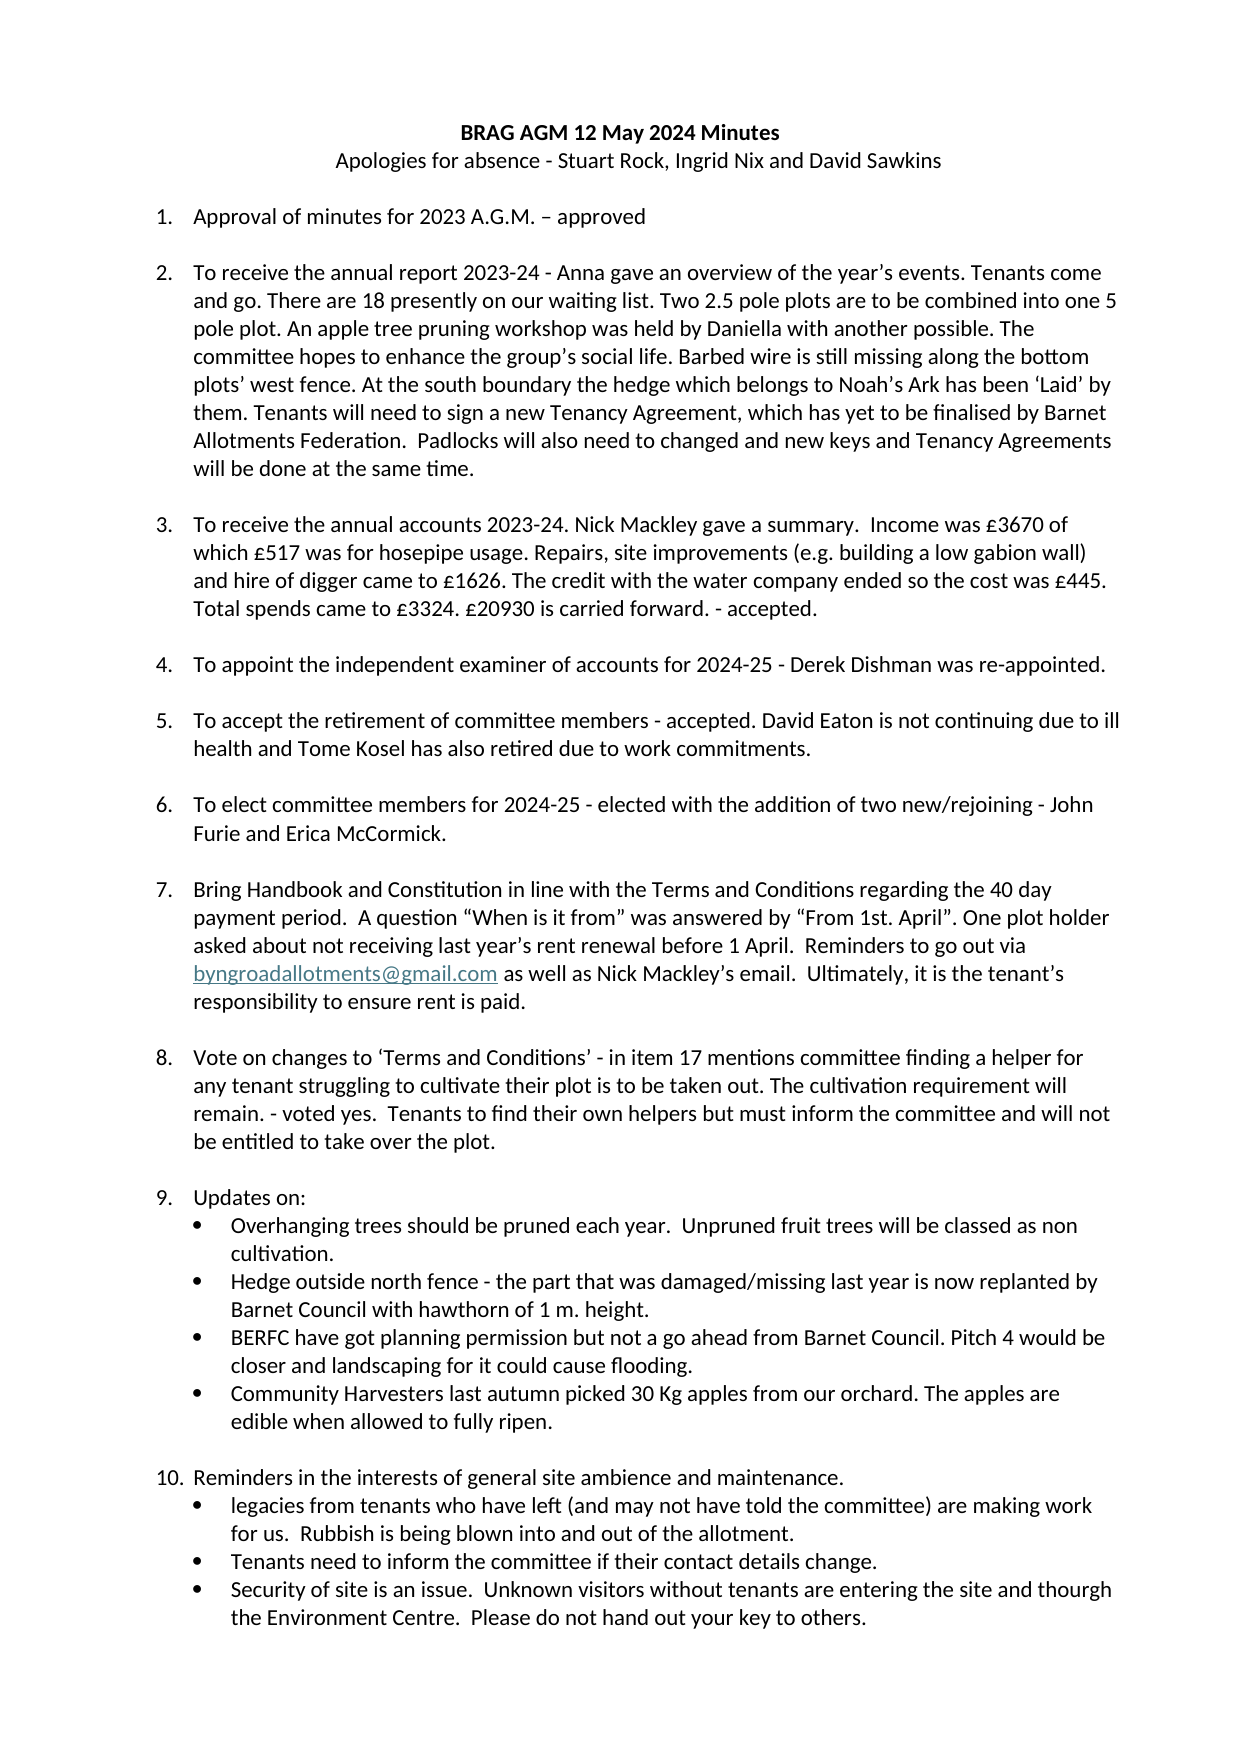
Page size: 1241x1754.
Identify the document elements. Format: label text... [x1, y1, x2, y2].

list Hedge outside north fence - the part that was damaged/missing last year is now replanted by Barnet Council with hawthorn of 1 m. height. [193, 1267, 1122, 1323]
list To appoint the independent examiner of accounts for 2024-25 - Derek Dishman was re-appointed. [156, 651, 1122, 678]
list To receive the annual accounts 2023-24. Nick Mackley gave a summary. Income was £3670 of which £517 was for hosepipe usage. Repairs, site improvements (e.g. building a low gabion wall) and hire of digger came to £1626. The credit with the water company ended so the cost was £445. Total spends came to £3324. £20930 is carried forward. - accepted. [156, 510, 1122, 622]
list Community Harvesters last autumn picked 30 Kg apples from our orchard. The apples are edible when allowed to fully ripen. [193, 1379, 1122, 1435]
list BERFC have got planning permission but not a go ahead from Barnet Council. Pitch 4 would be closer and landscaping for it could cause flooding. [193, 1323, 1122, 1379]
list Security of site is an issue. Unknown visitors without tenants are entering the site and thourgh the Environment Centre. Please do not hand out your key to others. [193, 1575, 1122, 1631]
list Updates on: [156, 1183, 1122, 1211]
text BRAG AGM 12 May 2024 Minutes [118, 118, 1122, 146]
list To accept the retirement of committee members - accepted. David Eaton is not continuing due to ill health and Tome Kosel has also retired due to work commitments. [156, 707, 1122, 763]
list Tenants need to inform the committee if their contact details change. [193, 1547, 1122, 1575]
list To elect committee members for 2024-25 - elected with the addition of two new/rejoining - John Furie and Erica McCormick. [156, 791, 1122, 847]
list To receive the annual report 2023-24 - Anna gave an overview of the year’s events. Tenants come and go. There are 18 presently on our waiting list. Two 2.5 pole plots are to be combined into one 5 pole plot. An apple tree pruning workshop was held by Daniella with another possible. The committee hopes to enhance the group’s social life. Barbed wire is still missing along the bottom plots’ west fence. At the south boundary the hedge which belongs to Noah’s Ark has been ‘Laid’ by them. Tenants will need to sign a new Tenancy Agreement, which has yet to be finalised by Barnet Allotments Federation. Padlocks will also need to changed and new keys and Tenancy Agreements will be done at the same time. [156, 258, 1122, 482]
list Approval of minutes for 2023 A.G.M. – approved [156, 202, 1122, 230]
text Apologies for absence - Stuart Rock, Ingrid Nix and David Sawkins [156, 146, 1122, 174]
list Reminders in the interests of general site ambience and maintenance. [156, 1463, 1122, 1491]
list Vote on changes to ‘Terms and Conditions’ - in item 17 mentions committee finding a helper for any tenant struggling to cultivate their plot is to be taken out. The cultivation requirement will remain. - voted yes. Tenants to find their own helpers but must inform the committee and will not be entitled to take over the plot. [156, 1043, 1122, 1155]
list Bring Handbook and Constitution in line with the Terms and Conditions regarding the 40 day payment period. A question “When is it from” was answered by “From 1st. April”. One plot holder asked about not receiving last year’s rent renewal before 1 April. Reminders to go out via byngroadallotments@gmail.com as well as Nick Mackley’s email. Ultimately, it is the tenant’s responsibility to ensure rent is paid. [156, 875, 1122, 1015]
list legacies from tenants who have left (and may not have told the committee) are making work for us. Rubbish is being blown into and out of the allotment. [193, 1491, 1122, 1547]
list Overhanging trees should be pruned each year. Unpruned fruit trees will be classed as non cultivation. [193, 1211, 1122, 1267]
